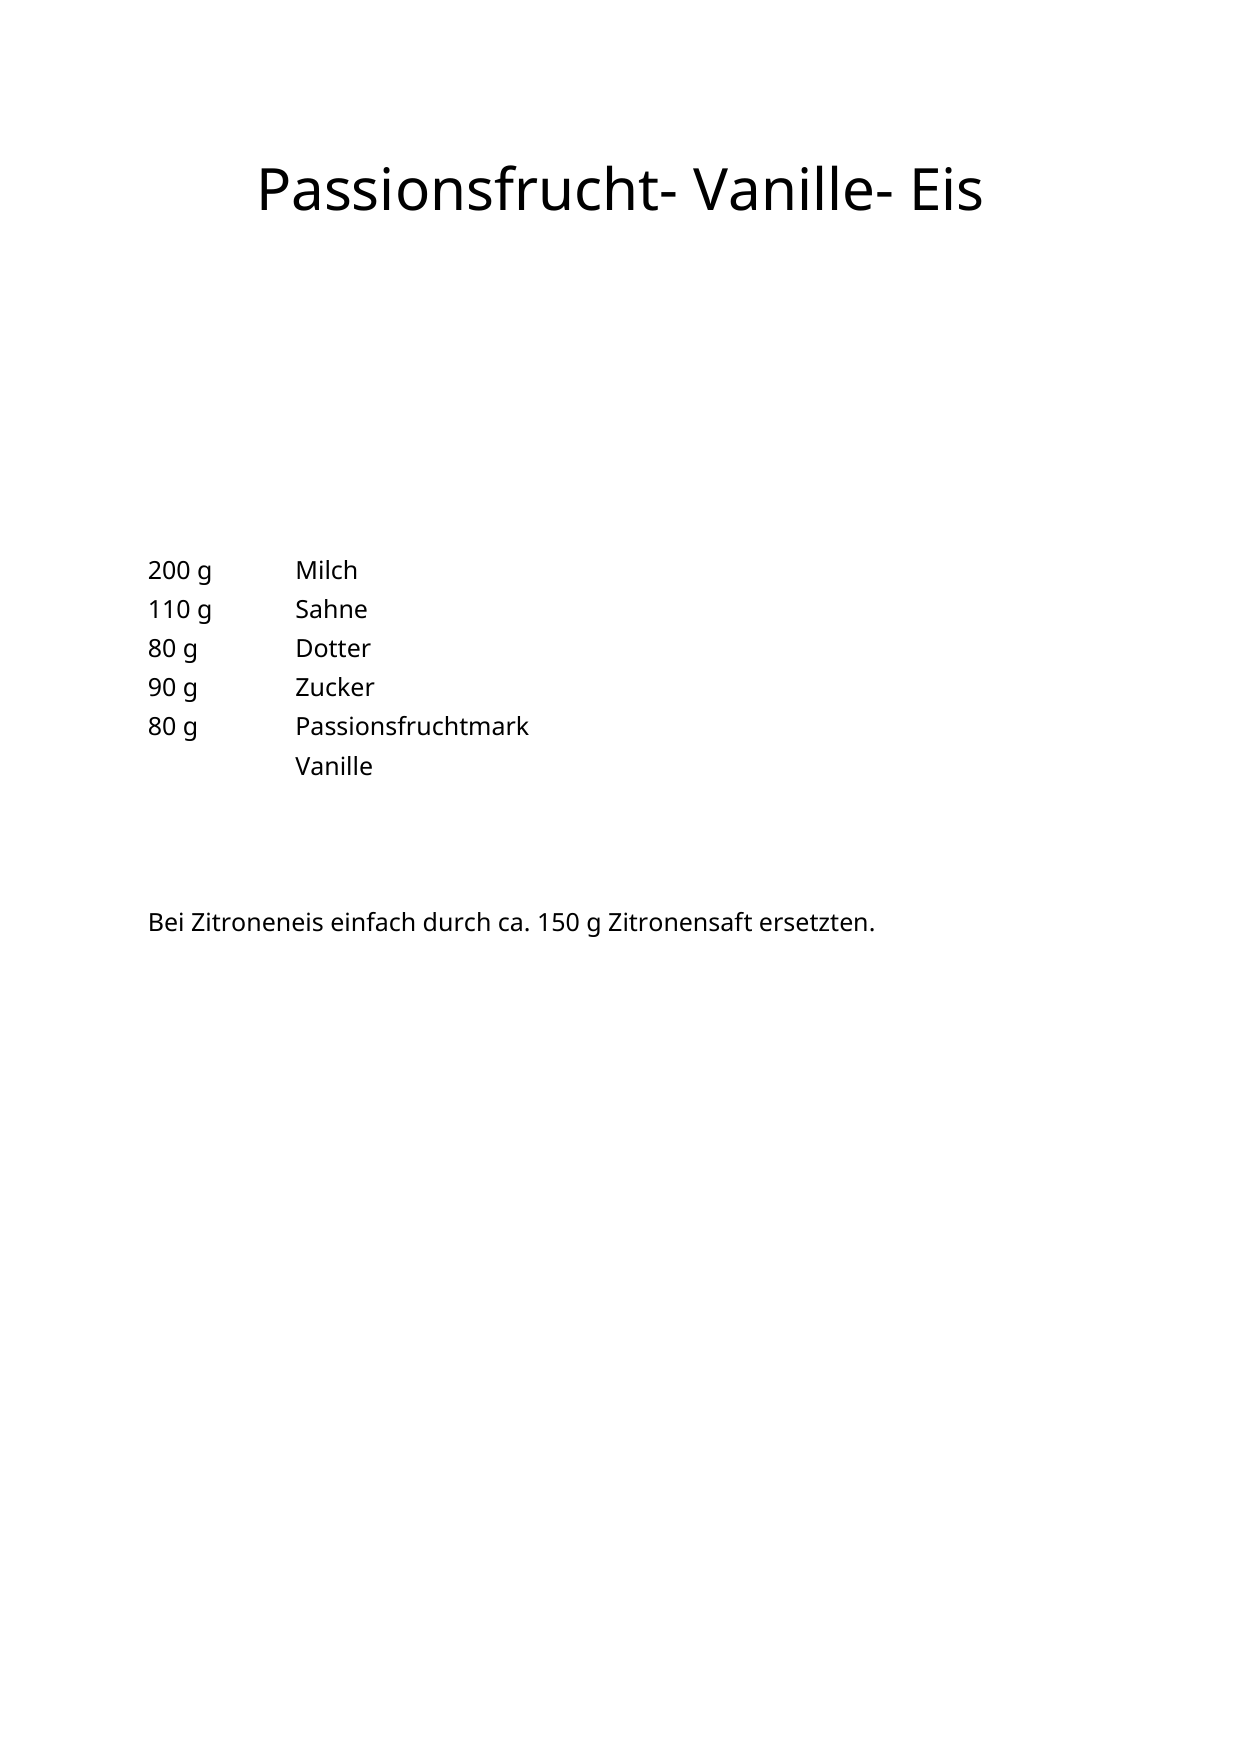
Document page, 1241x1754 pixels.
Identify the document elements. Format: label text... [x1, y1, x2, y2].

text Passionsfrucht- Vanille- Eis [148, 148, 1093, 227]
text Bei Zitroneneis einfach durch ca. 150 g Zitronensaft ersetzten. [148, 905, 1093, 939]
text Vanille [148, 748, 1093, 782]
text 80 g Dotter [148, 631, 1093, 665]
text 200 g Milch [148, 552, 1093, 586]
text 80 g Passionsfruchtmark [148, 709, 1093, 743]
text 110 g Sahne [148, 591, 1093, 626]
text 90 g Zucker [148, 670, 1093, 704]
